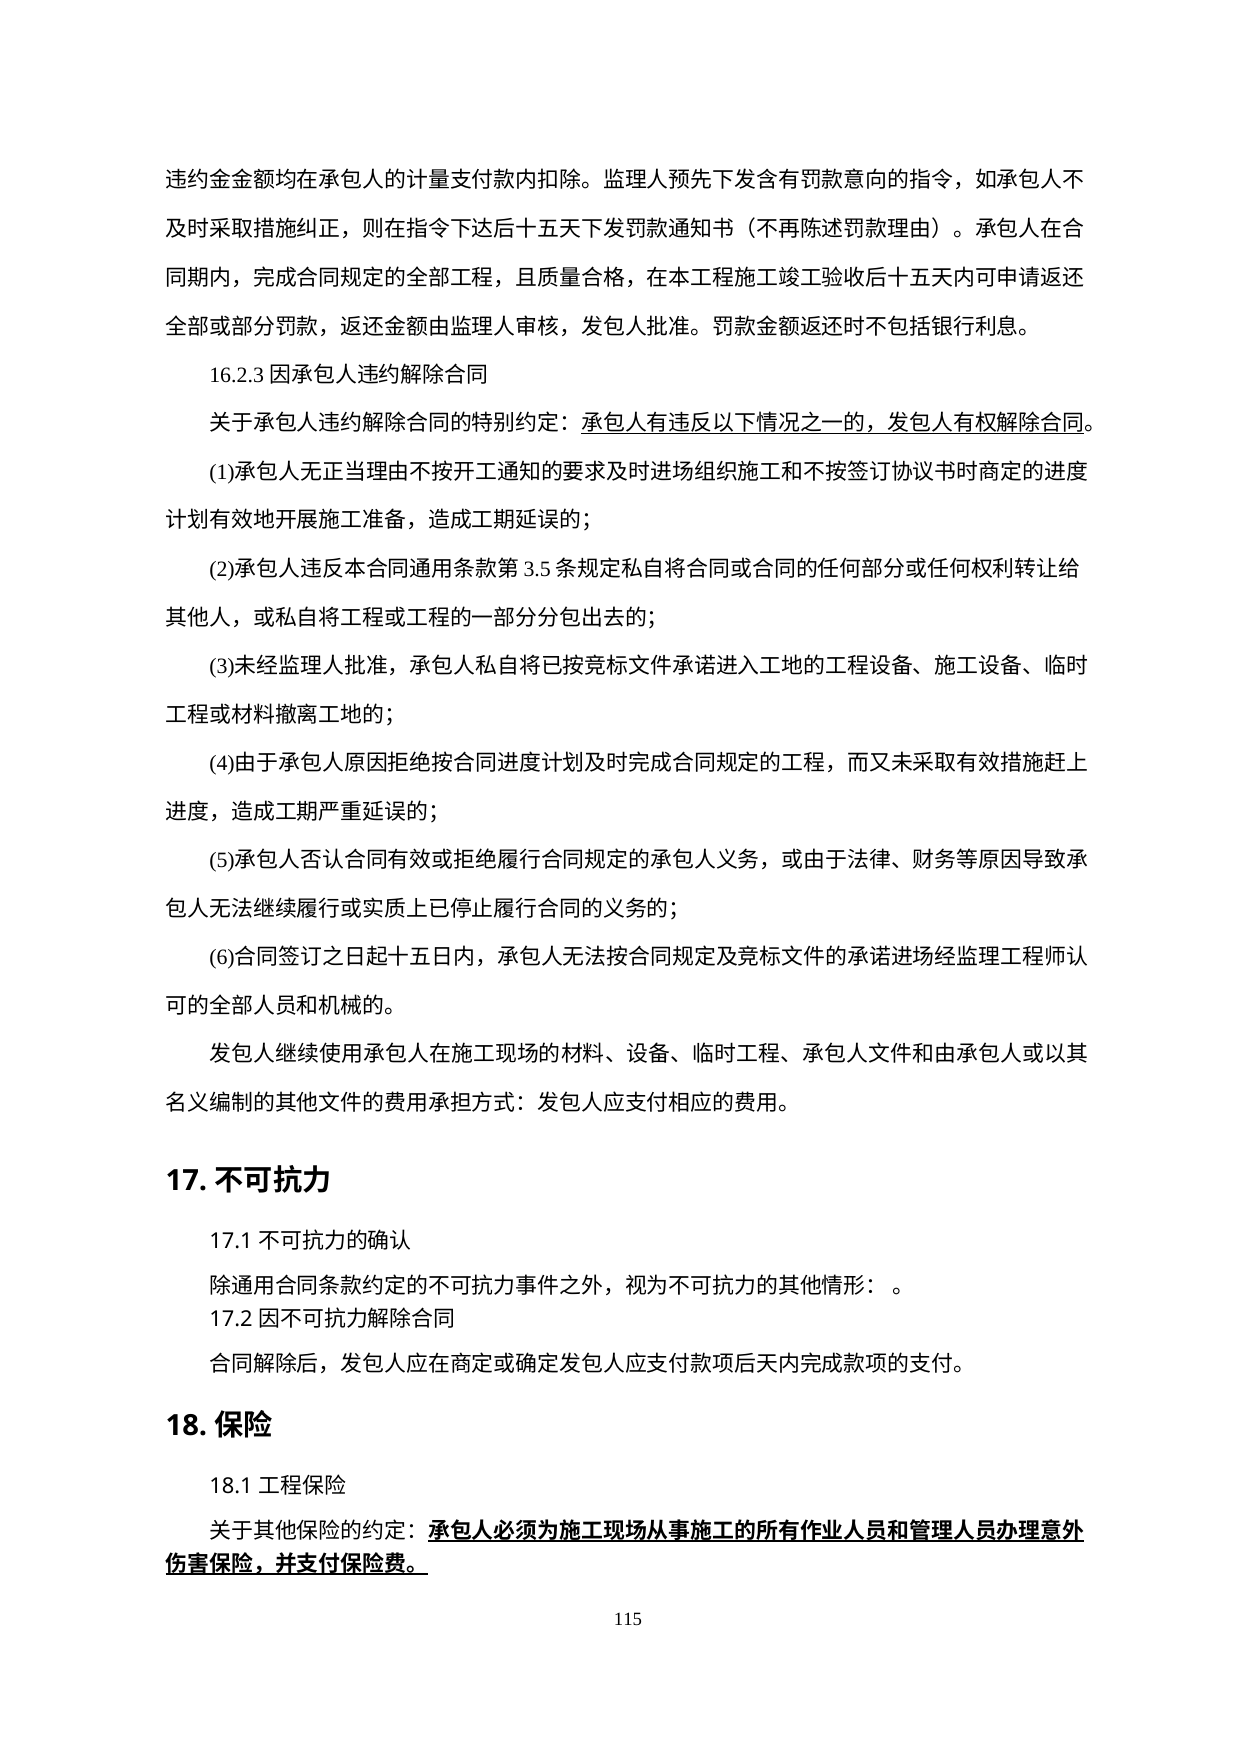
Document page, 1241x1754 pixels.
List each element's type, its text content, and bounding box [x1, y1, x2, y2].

text 17.1 不可抗力的确认 [165, 1223, 1090, 1255]
text 关于承包人违约解除合同的特别约定：承包人有违反以下情况之一的，发包人有权解除合同。 [165, 405, 1090, 437]
text 18. 保险 [165, 1390, 1090, 1455]
text 除通用合同条款约定的不可抗力事件之外，视为不可抗力的其他情形： 。 [165, 1268, 1090, 1300]
text (3)未经监理人批准，承包人私自将已按竞标文件承诺进入工地的工程设备、施工设备、临时工程或材料撤离工地的； [165, 647, 1090, 729]
text (2)承包人违反本合同通用条款第3.5条规定私自将合同或合同的任何部分或任何权利转让给其他人，或私自将工程或工程的一部分分包出去的； [165, 550, 1090, 632]
text (6)合同签订之日起十五日内，承包人无法按合同规定及竞标文件的承诺进场经监理工程师认可的全部人员和机械的。 [165, 939, 1090, 1020]
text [165, 162, 1090, 341]
text 合同解除后，发包人应在商定或确定发包人应支付款项后天内完成款项的支付。 [165, 1345, 1090, 1378]
text 16.2.3 因承包人违约解除合同 [165, 357, 1090, 389]
text 发包人继续使用承包人在施工现场的材料、设备、临时工程、承包人文件和由承包人或以其名义编制的其他文件的费用承担方式：发包人应支付相应的费用。 [165, 1036, 1090, 1117]
text (5)承包人否认合同有效或拒绝履行合同规定的承包人义务，或由于法律、财务等原因导致承包人无法继续履行或实质上已停止履行合同的义务的； [165, 842, 1090, 923]
text 18.1 工程保险 [165, 1468, 1090, 1500]
text (1)承包人无正当理由不按开工通知的要求及时进场组织施工和不按签订协议书时商定的进度计划有效地开展施工准备，造成工期延误的； [165, 453, 1090, 534]
text 关于其他保险的约定：承包人必须为施工现场从事施工的所有作业人员和管理人员办理意外伤害保险，并支付保险费。 [165, 1513, 1090, 1578]
text 17.2 因不可抗力解除合同 [165, 1300, 1090, 1333]
text (4)由于承包人原因拒绝按合同进度计划及时完成合同规定的工程，而又未采取有效措施赶上进度，造成工期严重延误的； [165, 744, 1090, 826]
text 17. 不可抗力 [165, 1145, 1090, 1210]
